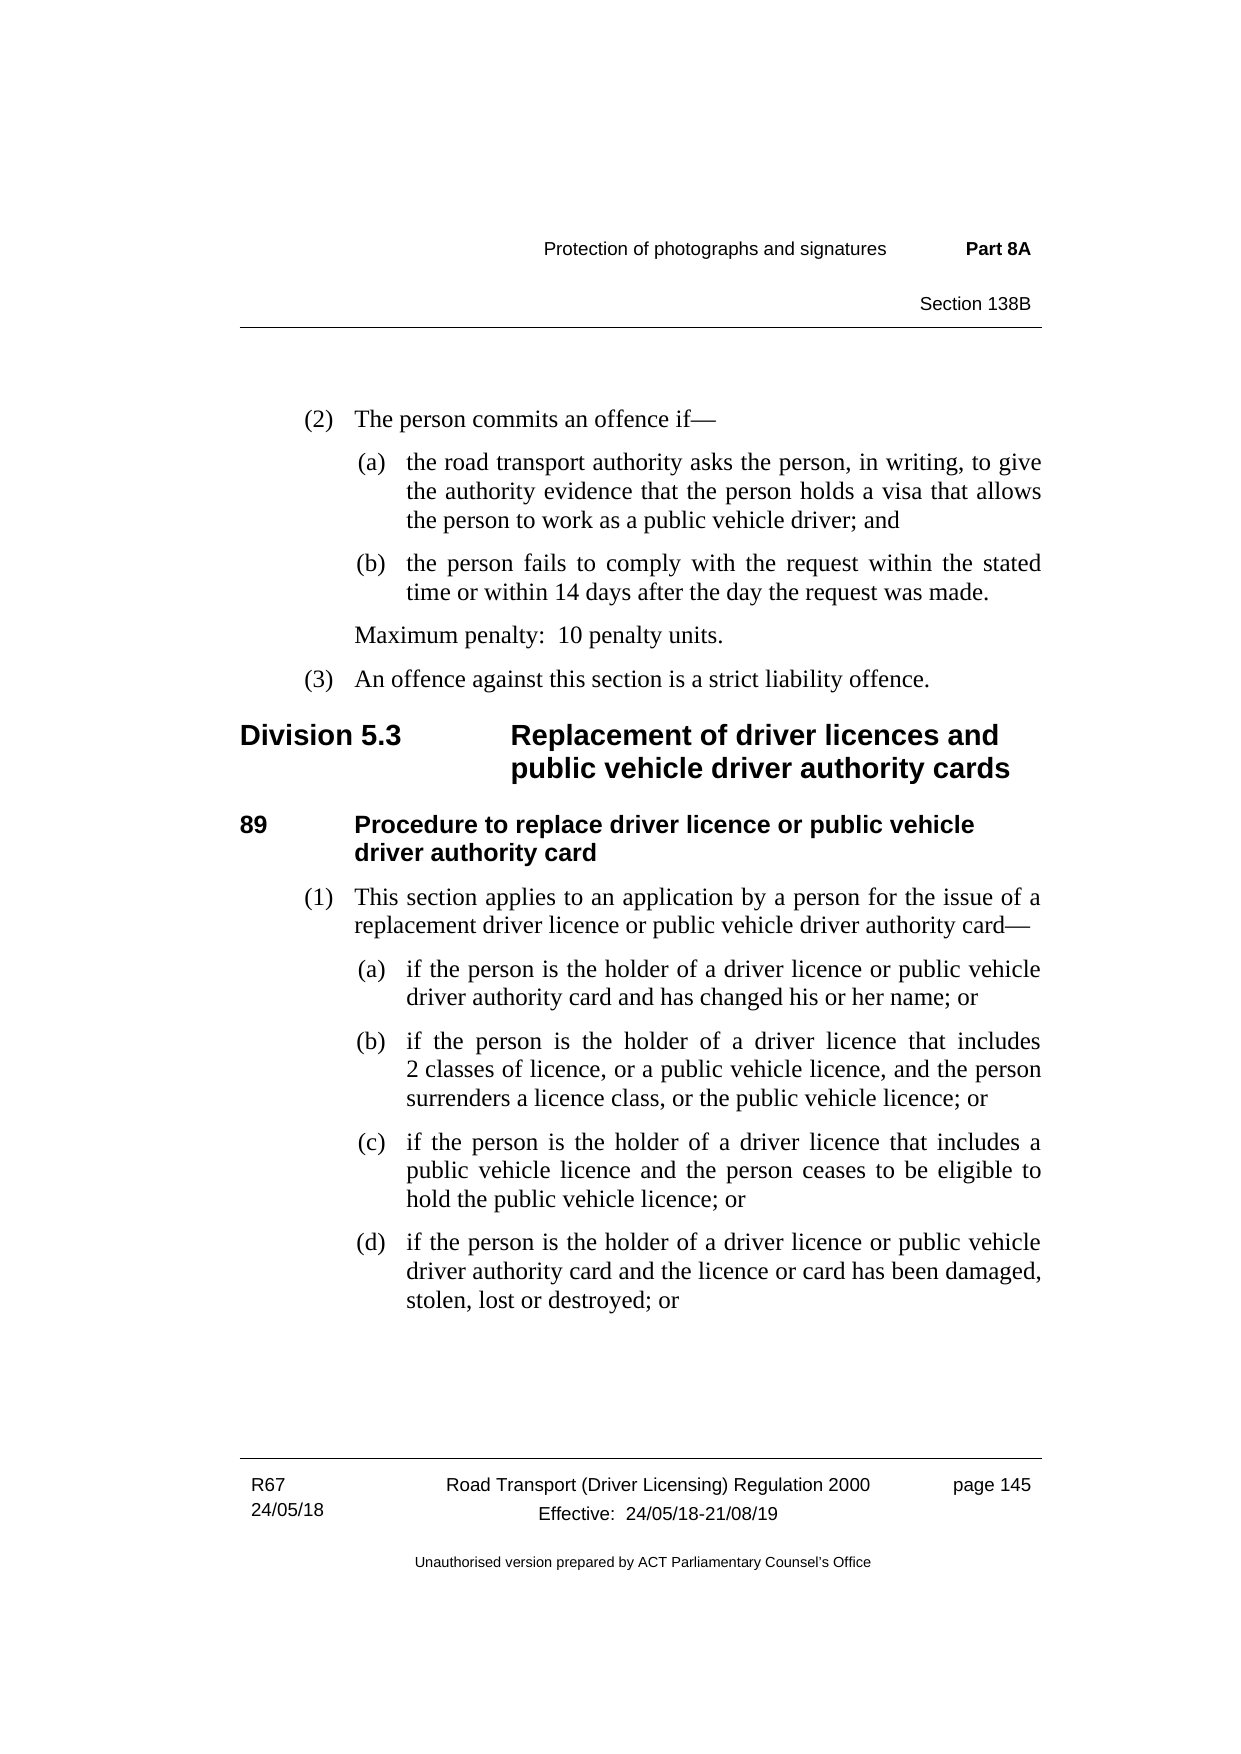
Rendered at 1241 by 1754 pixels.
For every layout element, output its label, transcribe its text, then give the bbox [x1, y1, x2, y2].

text Division 5.3 Replacement of driver licences and public vehicle driver authority cards [239, 717, 1042, 784]
text (1) This section applies to an application by a person for the issue of a replacement driver licence or public vehicle driver authority card— [239, 882, 1042, 939]
text (3) An offence against this section is a strict liability offence. [239, 664, 1042, 692]
text (c) if the person is the holder of a driver licence that includes a public vehicle licence and the person ceases to be eligible to hold the public vehicle licence; or [239, 1127, 1042, 1213]
text (a) if the person is the holder of a driver licence or public vehicle driver authority card and has changed his or her name; or [239, 954, 1042, 1011]
text (a) the road transport authority asks the person, in writing, to give the authority evidence that the person holds a visa that allows the person to work as a public vehicle driver; and [239, 447, 1042, 534]
text 89 Procedure to replace driver licence or public vehicle driver authority card [239, 809, 1042, 867]
text Maximum penalty: 10 penalty units. [354, 620, 1042, 649]
text (d) if the person is the holder of a driver licence or public vehicle driver authority card and the licence or card has been damaged, stolen, lost or destroyed; or [239, 1227, 1042, 1314]
text (b) the person fails to comply with the request within the stated time or within 14 days after the day the request was made. [239, 548, 1042, 606]
text (b) if the person is the holder of a driver licence that includes 2 classes of licence, or a public vehicle licence, and the person surrenders a licence class, or the public vehicle licence; or [239, 1026, 1042, 1112]
text (2) The person commits an offence if— [239, 404, 1042, 433]
